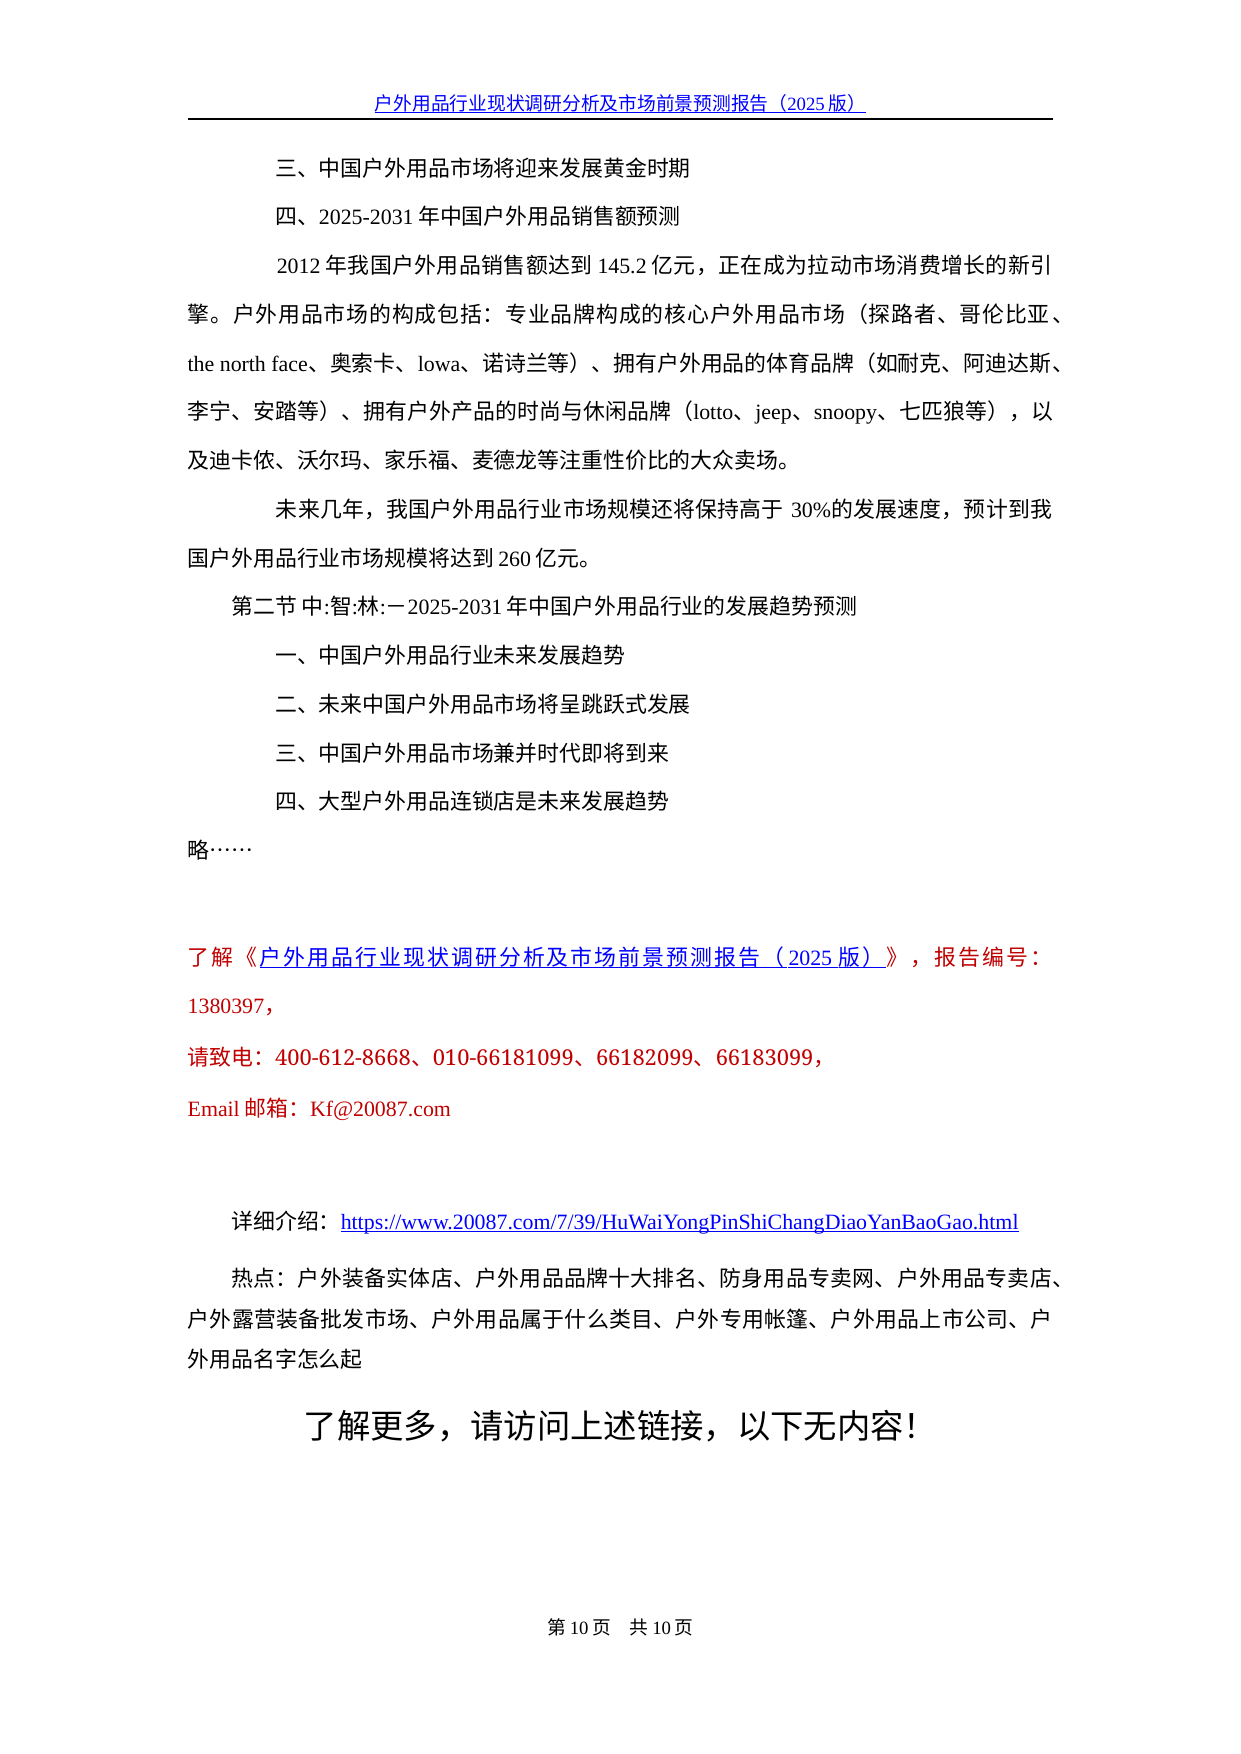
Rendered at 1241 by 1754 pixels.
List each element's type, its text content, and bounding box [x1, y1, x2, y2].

text 热点：户外装备实体店、户外用品品牌十大排名、防身用品专卖网、户外用品专卖店、户外露营装备批发市场、户外用品属于什么类目、户外专用帐篷、户外用品上市公司、户外用品名字怎么起 [187, 1261, 1053, 1374]
text 详细介绍：https://www.20087.com/7/39/HuWaiYongPinShiChangDiaoYanBaoGao.html [187, 1204, 1053, 1236]
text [187, 150, 1053, 865]
text 了解《户外用品行业现状调研分析及市场前景预测报告（2025版）》，报告编号：1380397， [187, 939, 1053, 1020]
text 请致电：400-612-8668、010-66181099、66182099、66183099， [187, 1039, 1053, 1072]
title 了解更多，请访问上述链接，以下无内容！ [187, 1392, 1053, 1457]
text Email邮箱：Kf@20087.com [187, 1091, 1053, 1123]
